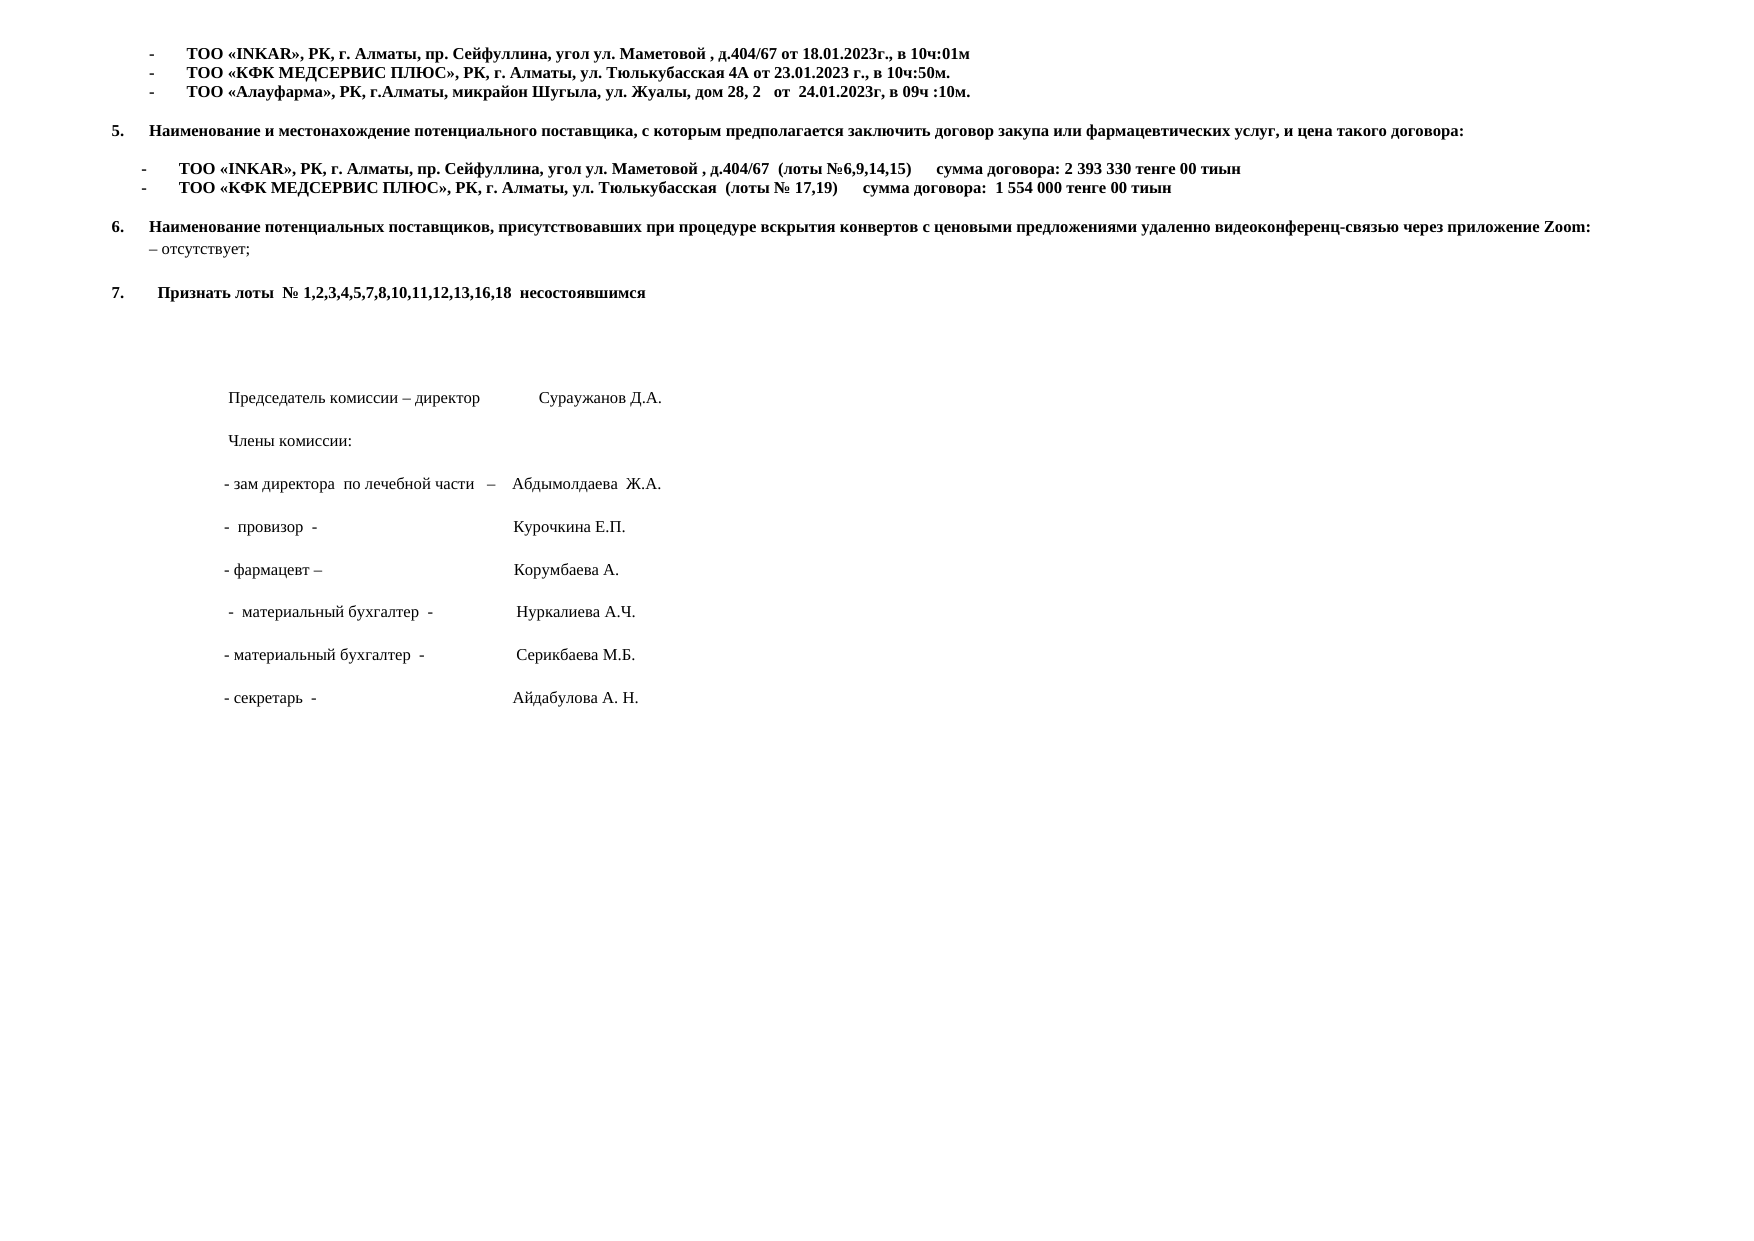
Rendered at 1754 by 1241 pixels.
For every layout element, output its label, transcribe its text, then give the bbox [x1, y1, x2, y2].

text Члены комиссии: [74, 431, 1639, 450]
text - зам директора по лечебной части – Абдымолдаева Ж.А. [74, 474, 1639, 493]
text Председатель комиссии – директор Сураужанов Д.А. [74, 388, 1639, 407]
list ТОО «КФК МЕДСЕРВИС ПЛЮС», РК, г. Алматы, ул. Тюлькубасская 4А от 23.01.2023 г., в 10ч:50м. [149, 63, 1639, 82]
list Наименование и местонахождение потенциального поставщика, с которым предполагается заключить договор закупа или фармацевтических услуг, и цена такого договора: [111, 121, 1639, 140]
text - материальный бухгалтер - Серикбаева М.Б. [74, 645, 1639, 664]
list – отсутствует; [149, 238, 1639, 258]
text - секретарь - Айдабулова А. Н. [74, 688, 1639, 707]
list Признать лоты № 1,2,3,4,5,7,8,10,11,12,13,16,18 несостоявшимся [111, 282, 1639, 302]
list ТОО «Алауфарма», РК, г.Алматы, микрайон Шугыла, ул. Жуалы, дом 28, 2 от 24.01.2023г, в 09ч :10м. [149, 82, 1639, 101]
text - материальный бухгалтер - Нуркалиева А.Ч. [74, 602, 1639, 621]
text - фармацевт – Корумбаева А. [74, 559, 1639, 579]
list ТОО «КФК МЕДСЕРВИС ПЛЮС», РК, г. Алматы, ул. Тюлькубасская (лоты № 17,19) сумма договора: 1 554 000 тенге 00 тиын [141, 178, 1639, 197]
list ТОО «INKAR», РК, г. Алматы, пр. Сейфуллина, угол ул. Маметовой , д.404/67 (лоты №6,9,14,15) сумма договора: 2 393 330 тенге 00 тиын [141, 159, 1639, 178]
list Наименование потенциальных поставщиков, присутствовавших при процедуре вскрытия конвертов с ценовыми предложениями удаленно видеоконференц-связью через приложение Zoom: [111, 216, 1639, 236]
text - провизор - Курочкина Е.П. [74, 517, 1639, 536]
list ТОО «INKAR», РК, г. Алматы, пр. Сейфуллина, угол ул. Маметовой , д.404/67 от 18.01.2023г., в 10ч:01м [149, 44, 1639, 63]
